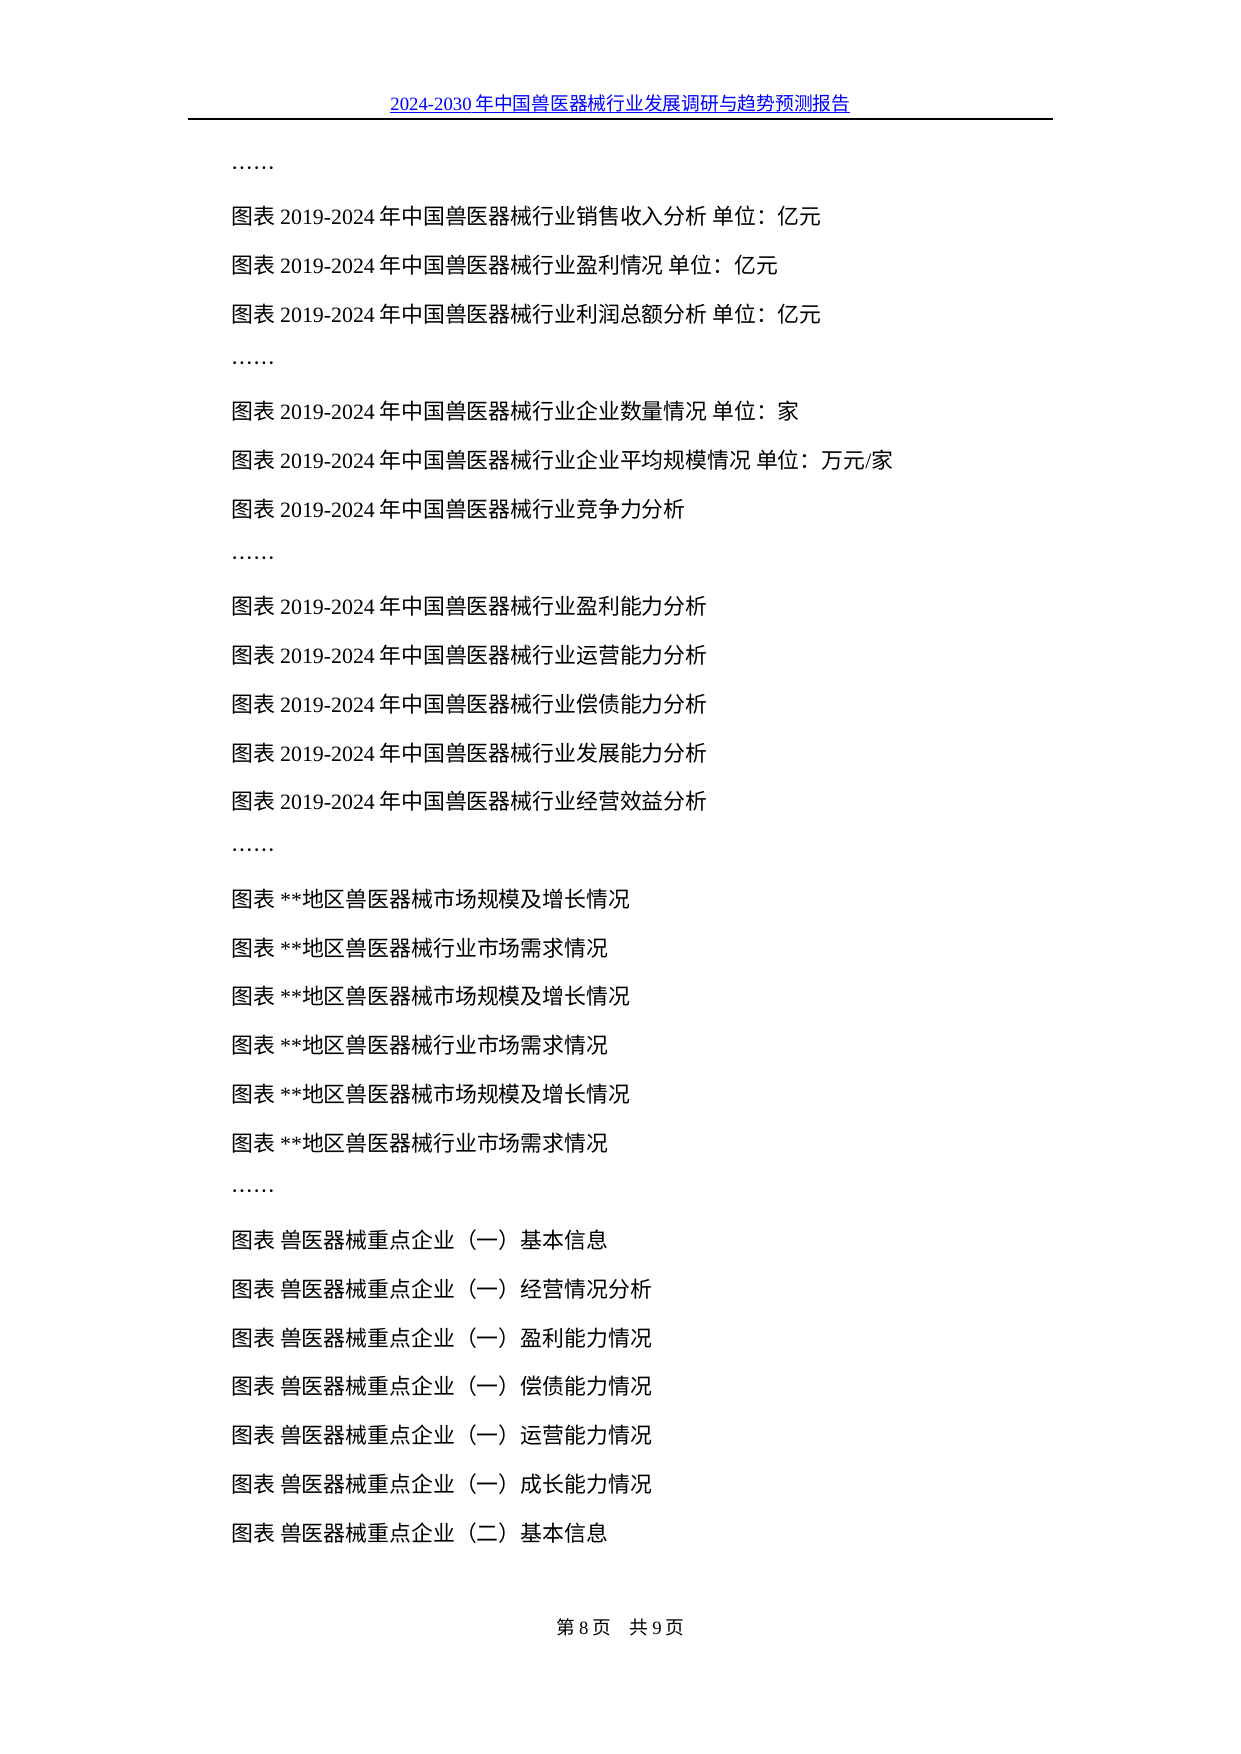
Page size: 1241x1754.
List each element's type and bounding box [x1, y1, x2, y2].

text [187, 150, 1053, 1548]
